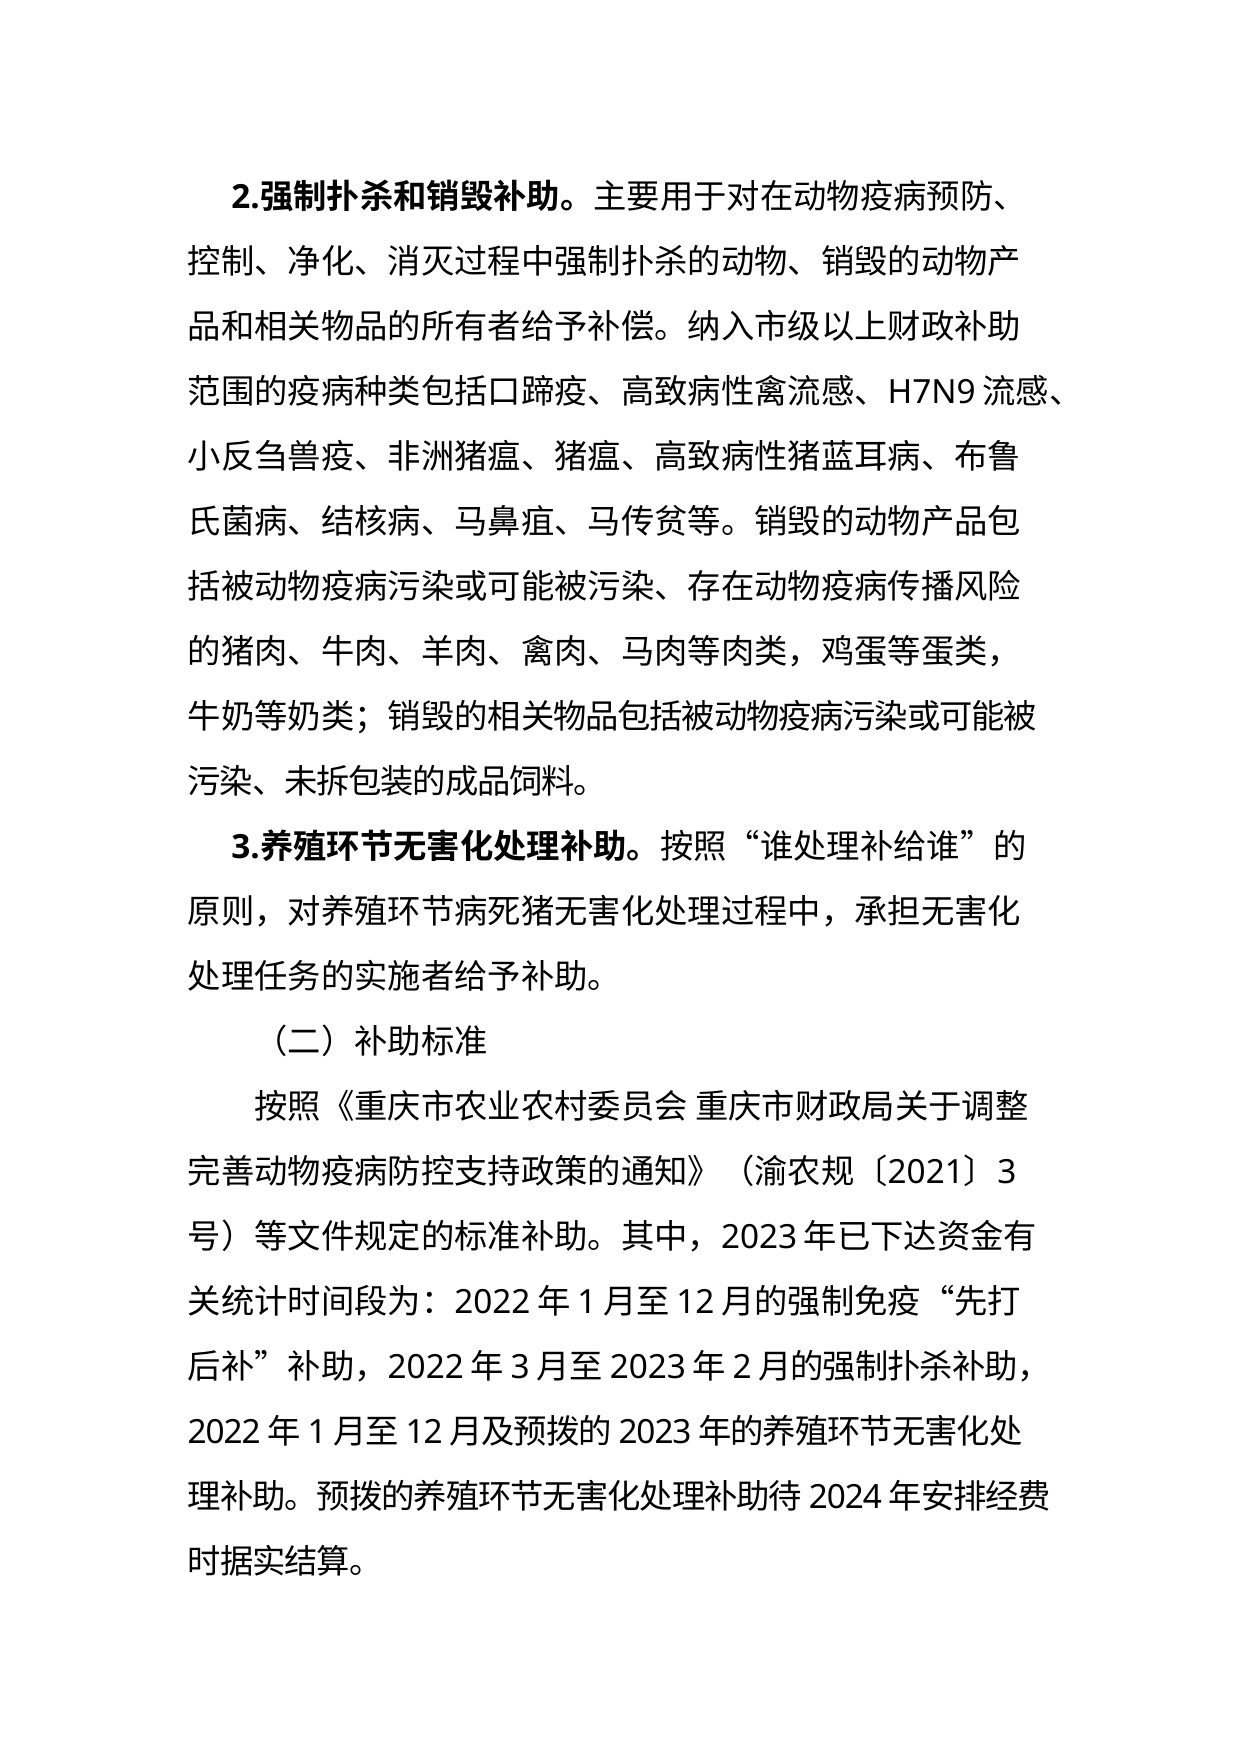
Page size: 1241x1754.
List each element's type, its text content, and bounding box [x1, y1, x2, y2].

text （二）补助标准 [187, 1007, 1053, 1072]
text 3.养殖环节无害化处理补助。按照“谁处理补给谁”的原则，对养殖环节病死猪无害化处理过程中，承担无害化处理任务的实施者给予补助。 [187, 812, 1053, 1007]
text 2.强制扑杀和销毁补助。主要用于对在动物疫病预防、控制、净化、消灭过程中强制扑杀的动物、销毁的动物产品和相关物品的所有者给予补偿。纳入市级以上财政补助范围的疫病种类包括口蹄疫、高致病性禽流感、H7N9流感、小反刍兽疫、非洲猪瘟、猪瘟、高致病性猪蓝耳病、布鲁氏菌病、结核病、马鼻疽、马传贫等。销毁的动物产品包括被动物疫病污染或可能被污染、存在动物疫病传播风险的猪肉、牛肉、羊肉、禽肉、马肉等肉类，鸡蛋等蛋类，牛奶等奶类；销毁的相关物品包括被动物疫病污染或可能被污染、未拆包装的成品饲料。 [187, 162, 1053, 812]
text 按照《重庆市农业农村委员会 重庆市财政局关于调整完善动物疫病防控支持政策的通知》（渝农规〔2021〕3号）等文件规定的标准补助。其中，2023年已下达资金有关统计时间段为：2022年1月至12月的强制免疫“先打后补”补助，2022年3月至2023年2月的强制扑杀补助，2022年1月至12月及预拨的2023年的养殖环节无害化处理补助。预拨的养殖环节无害化处理补助待2024年安排经费时据实结算。 [187, 1072, 1053, 1592]
